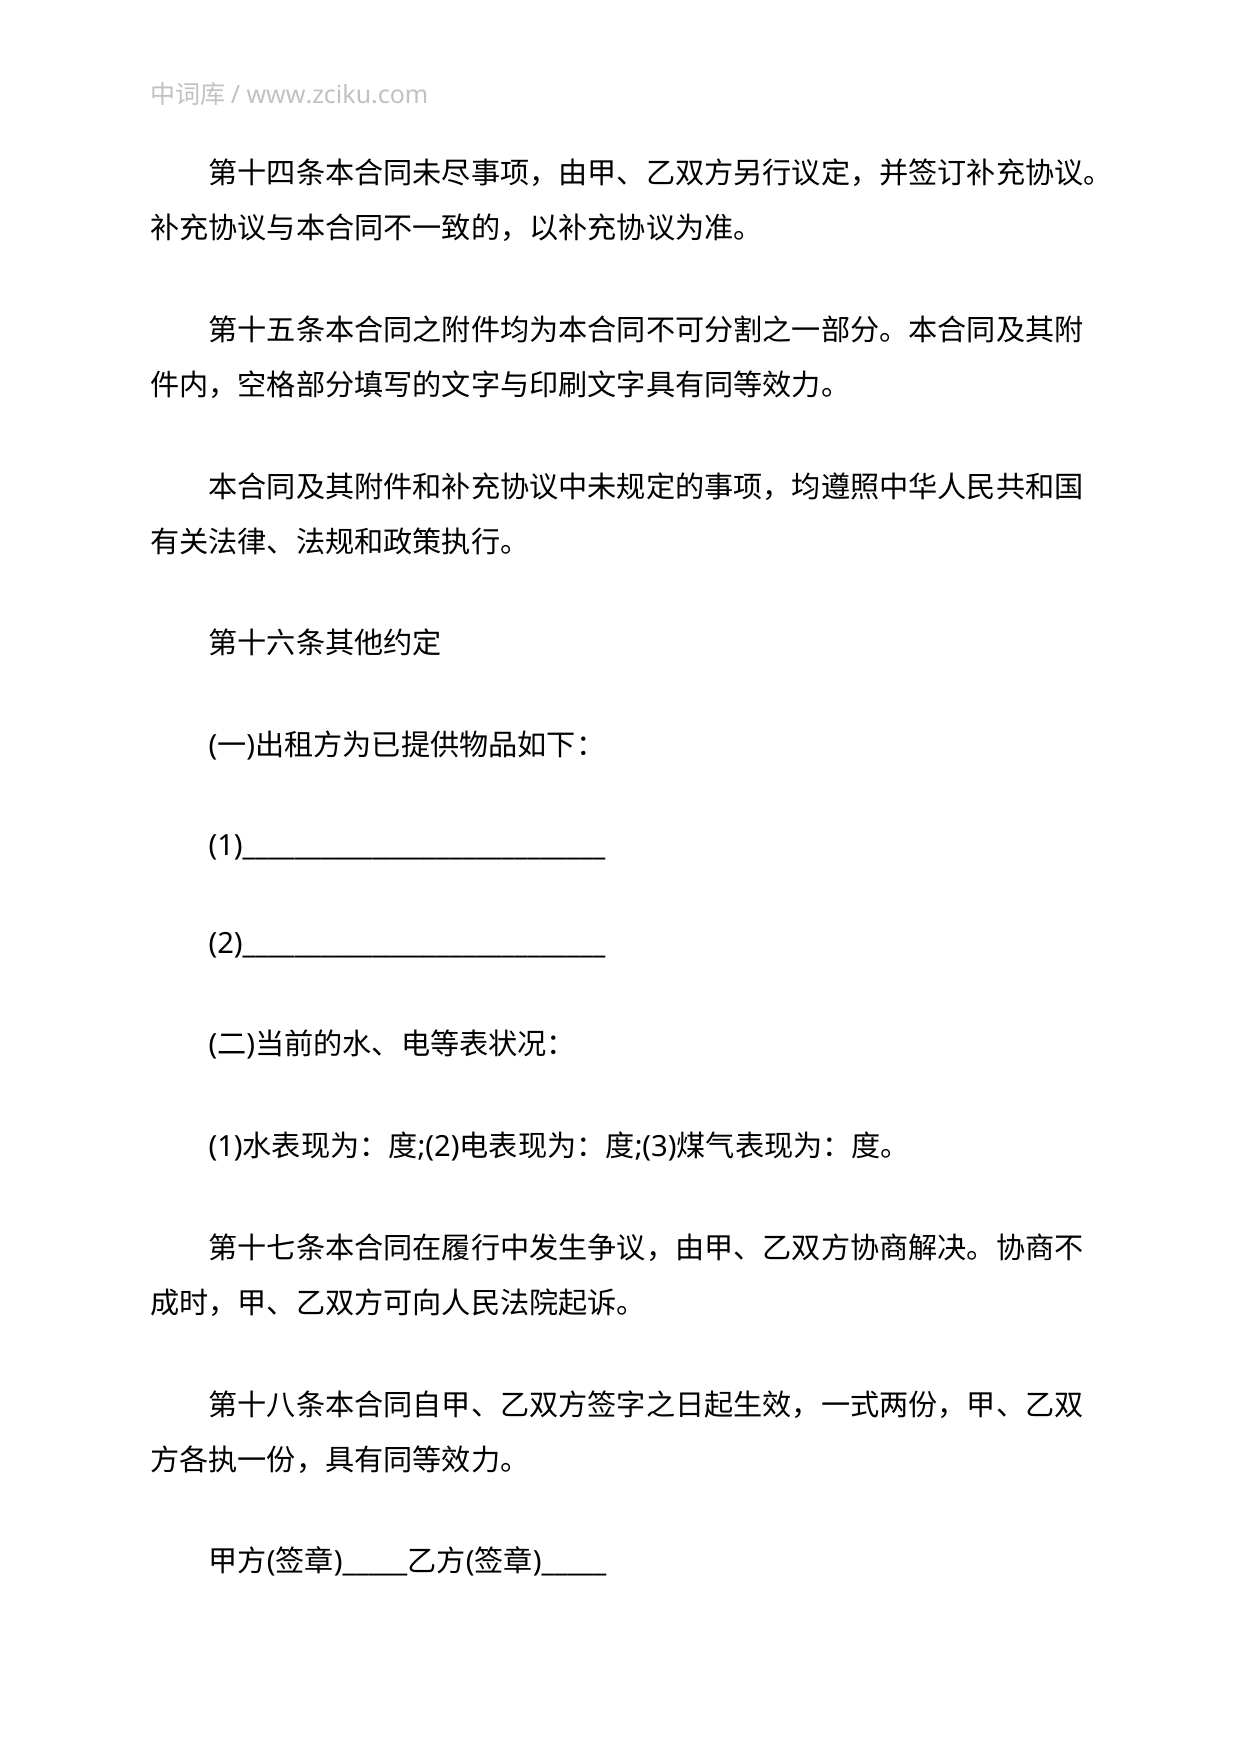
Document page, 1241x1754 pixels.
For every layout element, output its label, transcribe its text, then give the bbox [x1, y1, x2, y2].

text (2)____________________________ [150, 922, 1090, 962]
text 甲方(签章)_____乙方(签章)_____ [150, 1538, 1090, 1580]
text 本合同及其附件和补充协议中未规定的事项，均遵照中华人民共和国有关法律、法规和政策执行。 [150, 463, 1090, 561]
text (1)____________________________ [150, 824, 1090, 863]
text 第十八条本合同自甲、乙双方签字之日起生效，一式两份，甲、乙双方各执一份，具有同等效力。 [150, 1381, 1090, 1478]
text 第十四条本合同未尽事项，由甲、乙双方另行议定，并签订补充协议。补充协议与本合同不一致的，以补充协议为准。 [150, 150, 1090, 247]
text 第十五条本合同之附件均为本合同不可分割之一部分。本合同及其附件内，空格部分填写的文字与印刷文字具有同等效力。 [150, 307, 1090, 404]
text (一)出租方为已提供物品如下： [150, 722, 1090, 764]
text (1)水表现为：度;(2)电表现为：度;(3)煤气表现为：度。 [150, 1123, 1090, 1165]
text 第十七条本合同在履行中发生争议，由甲、乙双方协商解决。协商不成时，甲、乙双方可向人民法院起诉。 [150, 1224, 1090, 1322]
text 第十六条其他约定 [150, 620, 1090, 662]
text (二)当前的水、电等表状况： [150, 1021, 1090, 1063]
